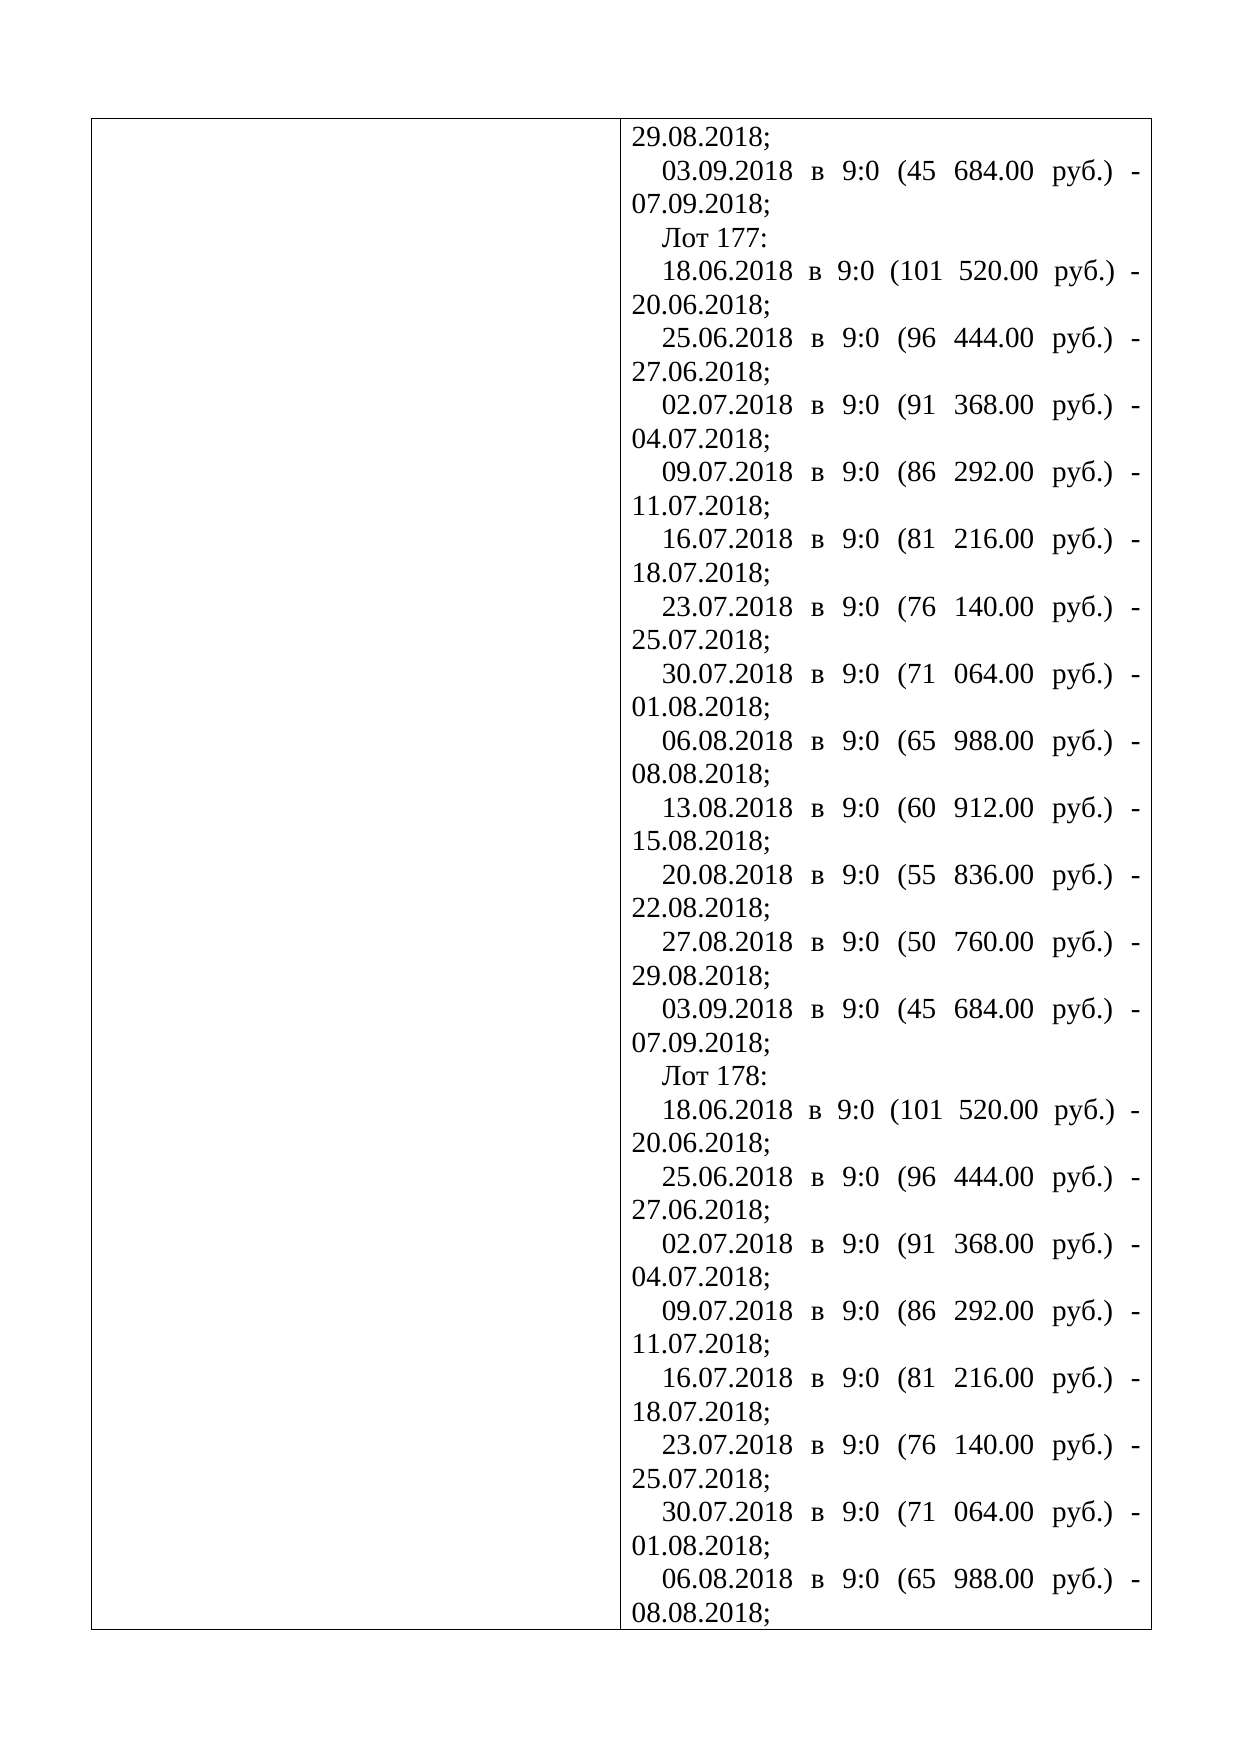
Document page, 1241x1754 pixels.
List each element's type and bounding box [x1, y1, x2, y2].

table_cell [92, 119, 620, 1628]
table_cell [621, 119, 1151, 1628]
